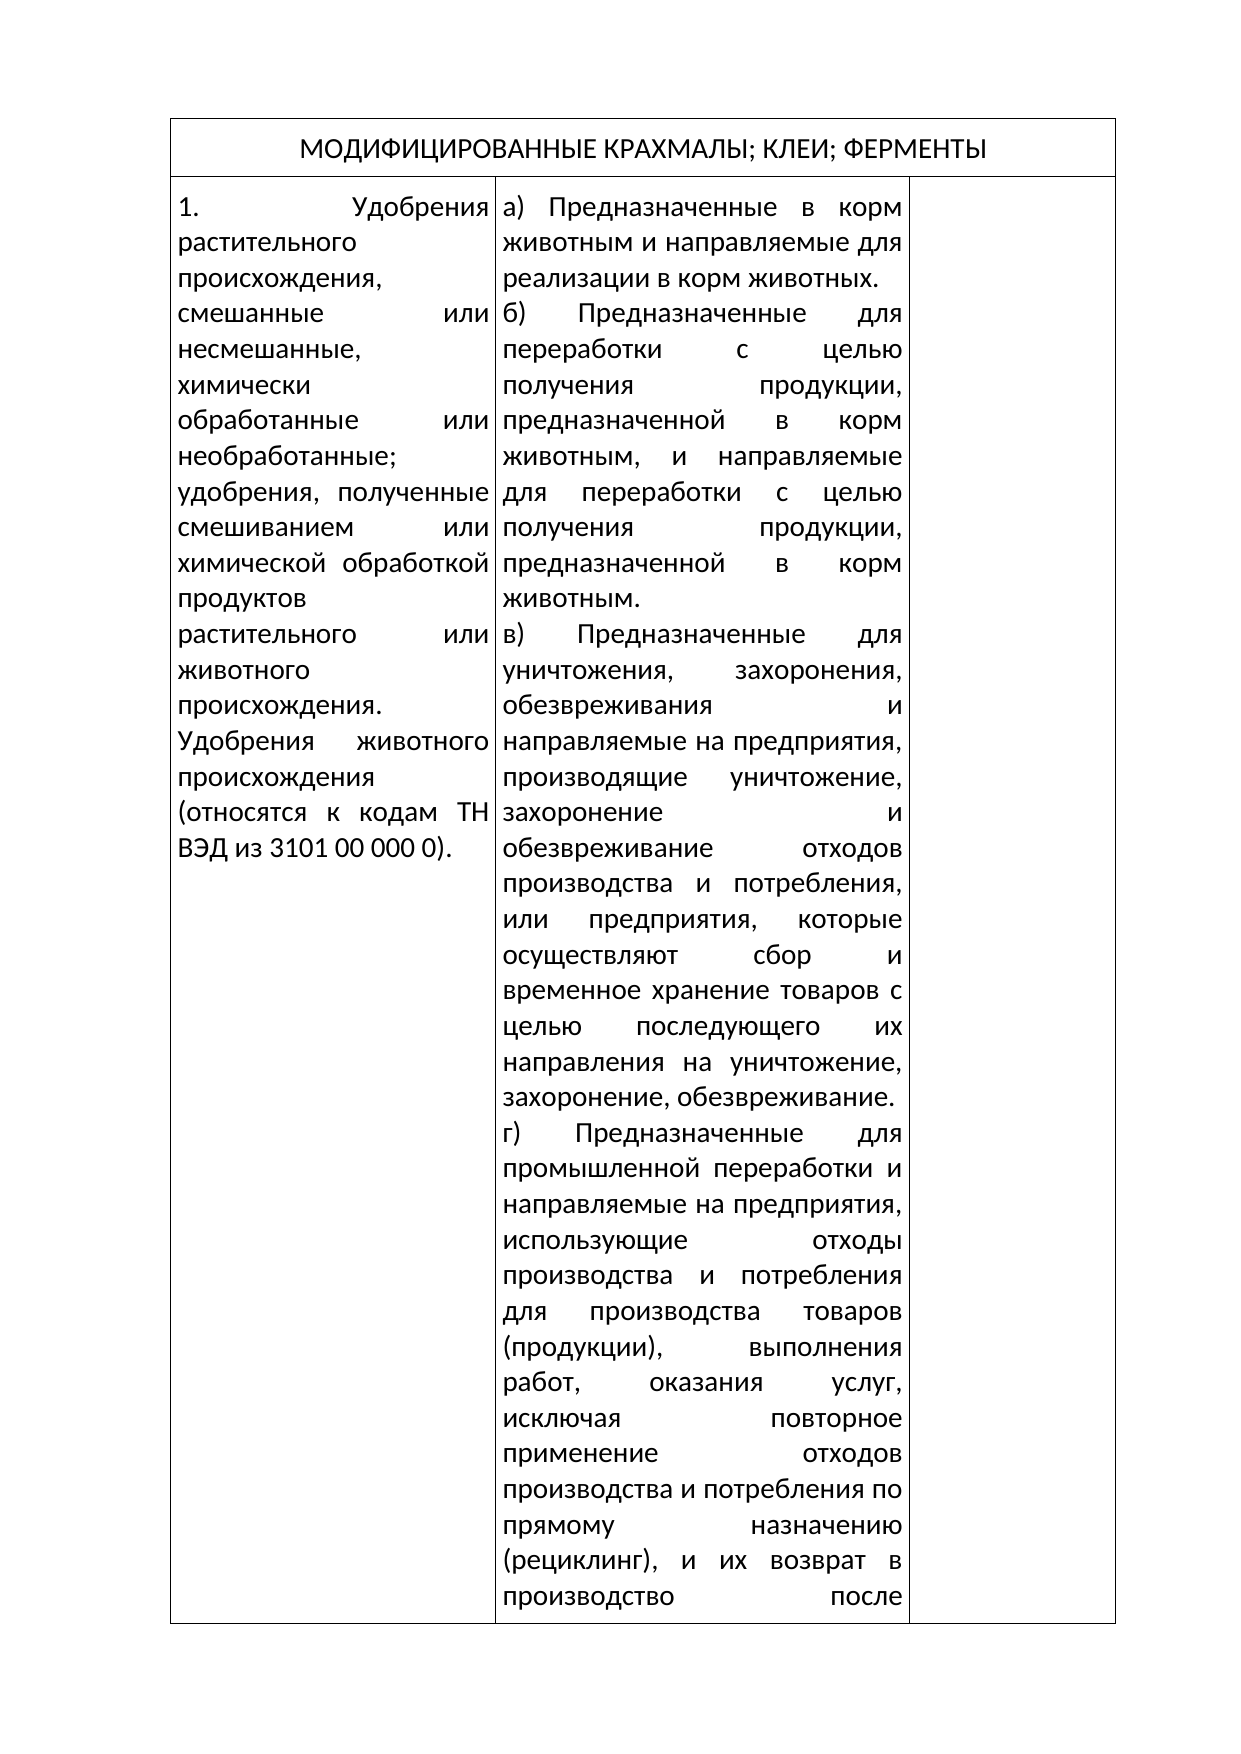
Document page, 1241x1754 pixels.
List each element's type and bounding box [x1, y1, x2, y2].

table_cell [171, 177, 495, 1623]
table_cell [496, 177, 909, 1623]
table_cell [910, 177, 1115, 1623]
table_cell [171, 119, 1115, 176]
